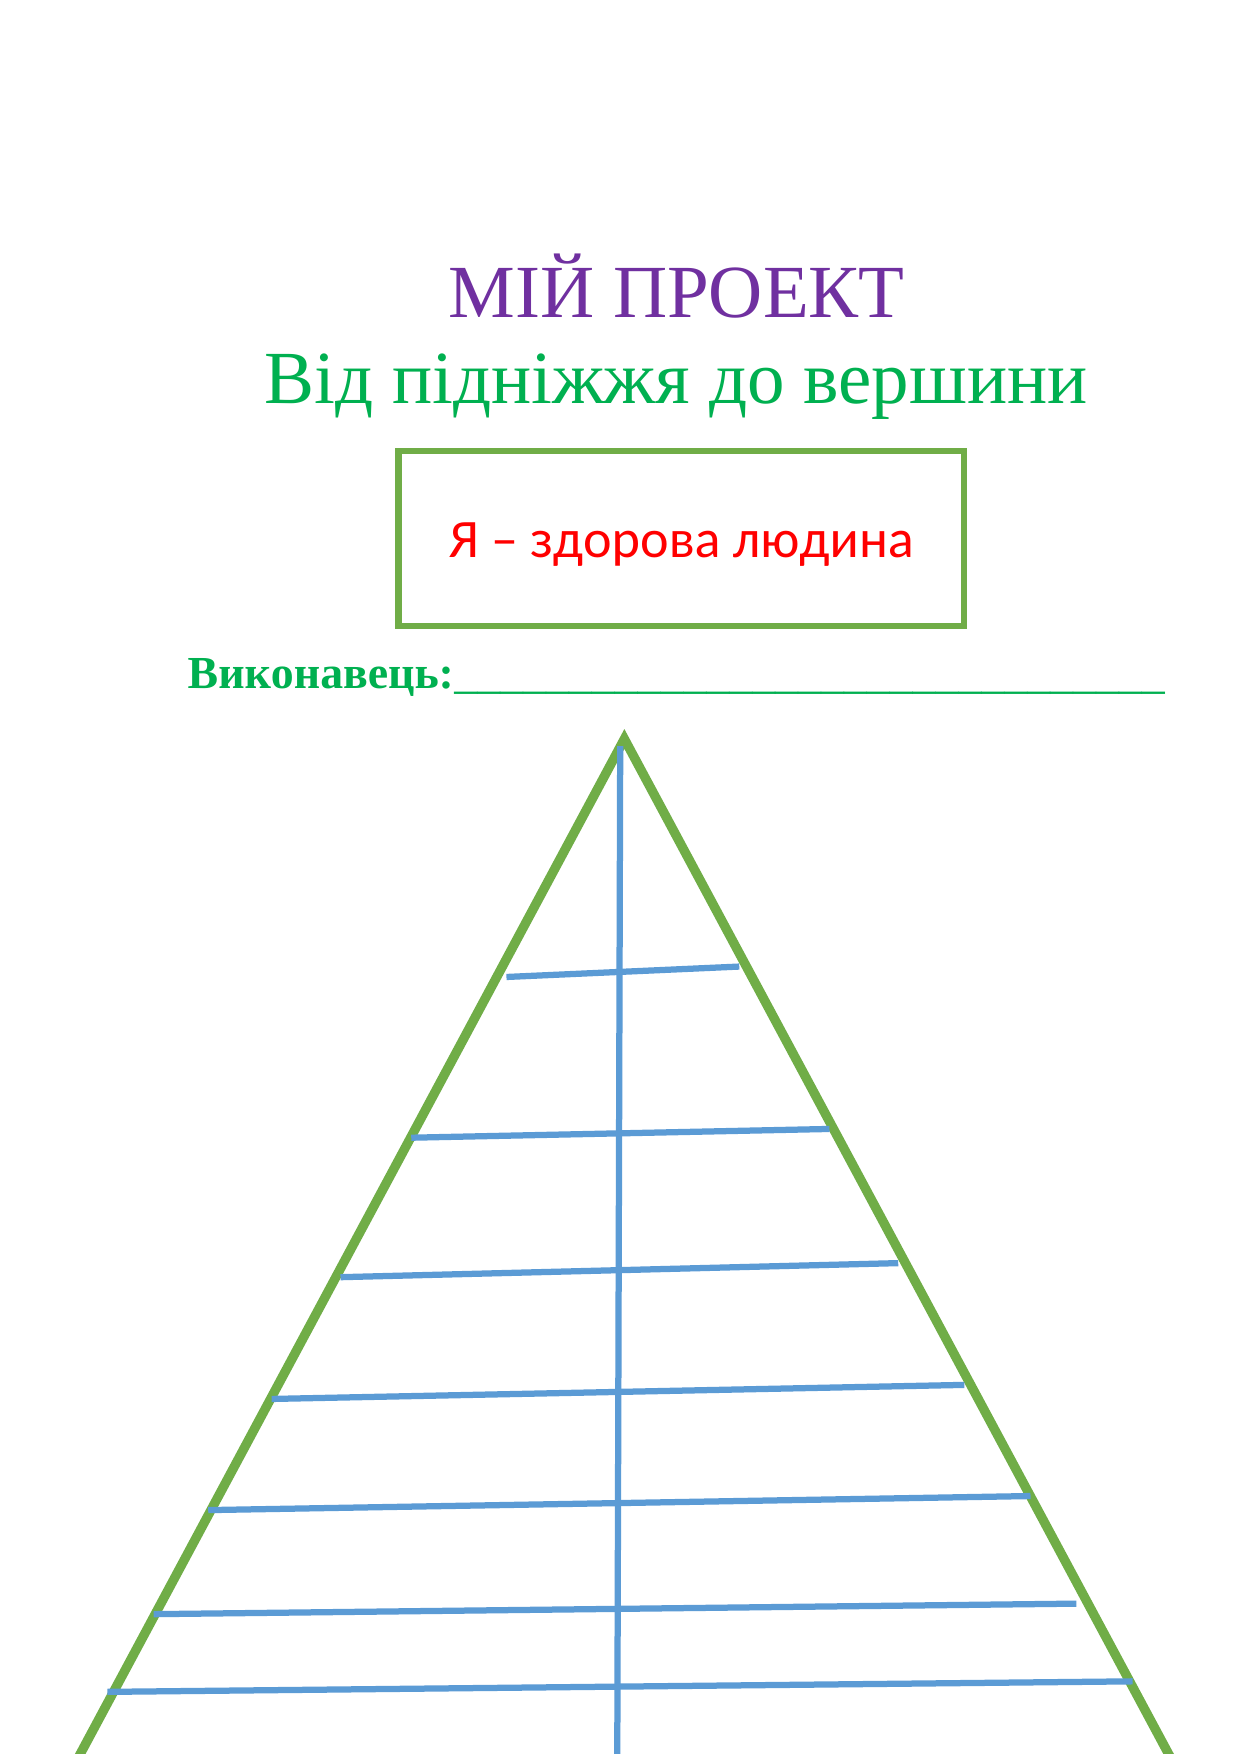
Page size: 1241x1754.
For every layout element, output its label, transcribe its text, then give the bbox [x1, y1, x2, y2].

list Виконавець:_______________________________ [187, 645, 1165, 698]
list МІЙ ПРОЕКТ [187, 247, 1165, 334]
list Від підніжжя до вершини [187, 334, 1165, 420]
